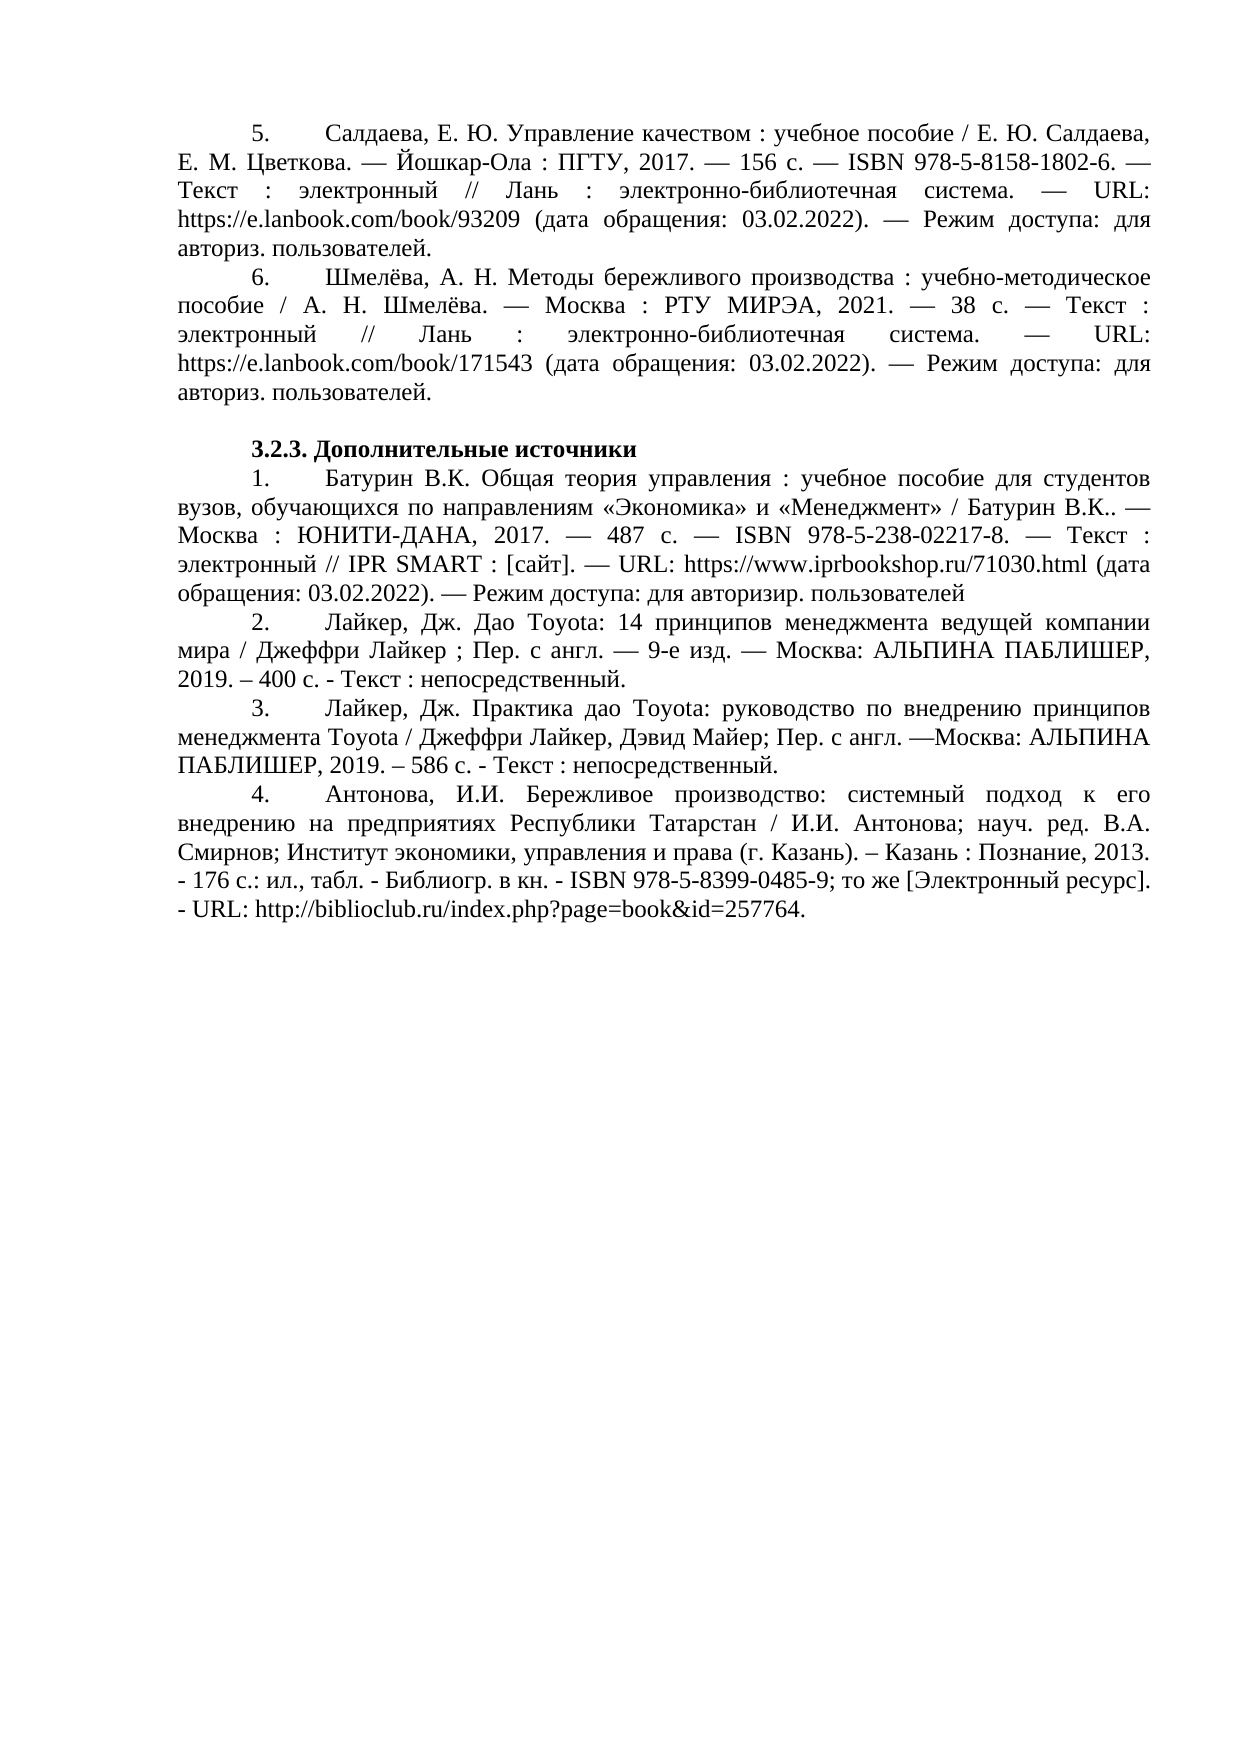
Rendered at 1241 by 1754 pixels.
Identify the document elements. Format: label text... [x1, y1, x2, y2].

text 1. Батурин В.К. Общая теория управления : учебное пособие для студентов вузов, обучающихся по направлениям «Экономика» и «Менеджмент» / Батурин В.К.. — Москва : ЮНИТИ-ДАНА, 2017. — 487 c. — ISBN 978-5-238-02217-8. — Текст : электронный // IPR SMART : [сайт]. — URL: https://www.iprbookshop.ru/71030.html (дата обращения: 03.02.2022). — Режим доступа: для авторизир. пользователей [177, 463, 1152, 607]
text 2. Лайкер, Дж. Дао Toyota: 14 принципов менеджмента ведущей компании мира / Джеффри Лайкер ; Пер. с англ. — 9-е изд. — Москва: АЛЬПИНА ПАБЛИШЕР, 2019. – 400 с. - Текст : непосредственный. [177, 607, 1152, 693]
text 4. Антонова, И.И. Бережливое производство: системный подход к его внедрению на предприятиях Республики Татарстан / И.И. Антонова; науч. ред. В.А. Смирнов; Институт экономики, управления и права (г. Казань). – Казань : Познание, 2013. - 176 с.: ил., табл. - Библиогр. в кн. - ISBN 978-5-8399-0485-9; то же [Электронный ресурс]. - URL: http://biblioclub.ru/index.php?page=book&id=257764. [177, 779, 1152, 923]
text 3. Лайкер, Дж. Практика дао Toyota: руководство по внедрению принципов менеджмента Toyota / Джеффри Лайкер, Дэвид Майер; Пер. с англ. —Москва: АЛЬПИНА ПАБЛИШЕР, 2019. – 586 с. - Текст : непосредственный. [177, 693, 1152, 779]
text 3.2.3. Дополнительные источники [177, 434, 1152, 463]
text 6. Шмелёва, А. Н. Методы бережливого производства : учебно-методическое пособие / А. Н. Шмелёва. — Москва : РТУ МИРЭА, 2021. — 38 с. — Текст : электронный // Лань : электронно-библиотечная система. — URL: https://e.lanbook.com/book/171543 (дата обращения: 03.02.2022). — Режим доступа: для авториз. пользователей. [177, 262, 1152, 406]
text 5. Салдаева, Е. Ю. Управление качеством : учебное пособие / Е. Ю. Салдаева, Е. М. Цветкова. — Йошкар-Ола : ПГТУ, 2017. — 156 с. — ISBN 978-5-8158-1802-6. — Текст : электронный // Лань : электронно-библиотечная система. — URL: https://e.lanbook.com/book/93209 (дата обращения: 03.02.2022). — Режим доступа: для авториз. пользователей. [177, 118, 1152, 262]
